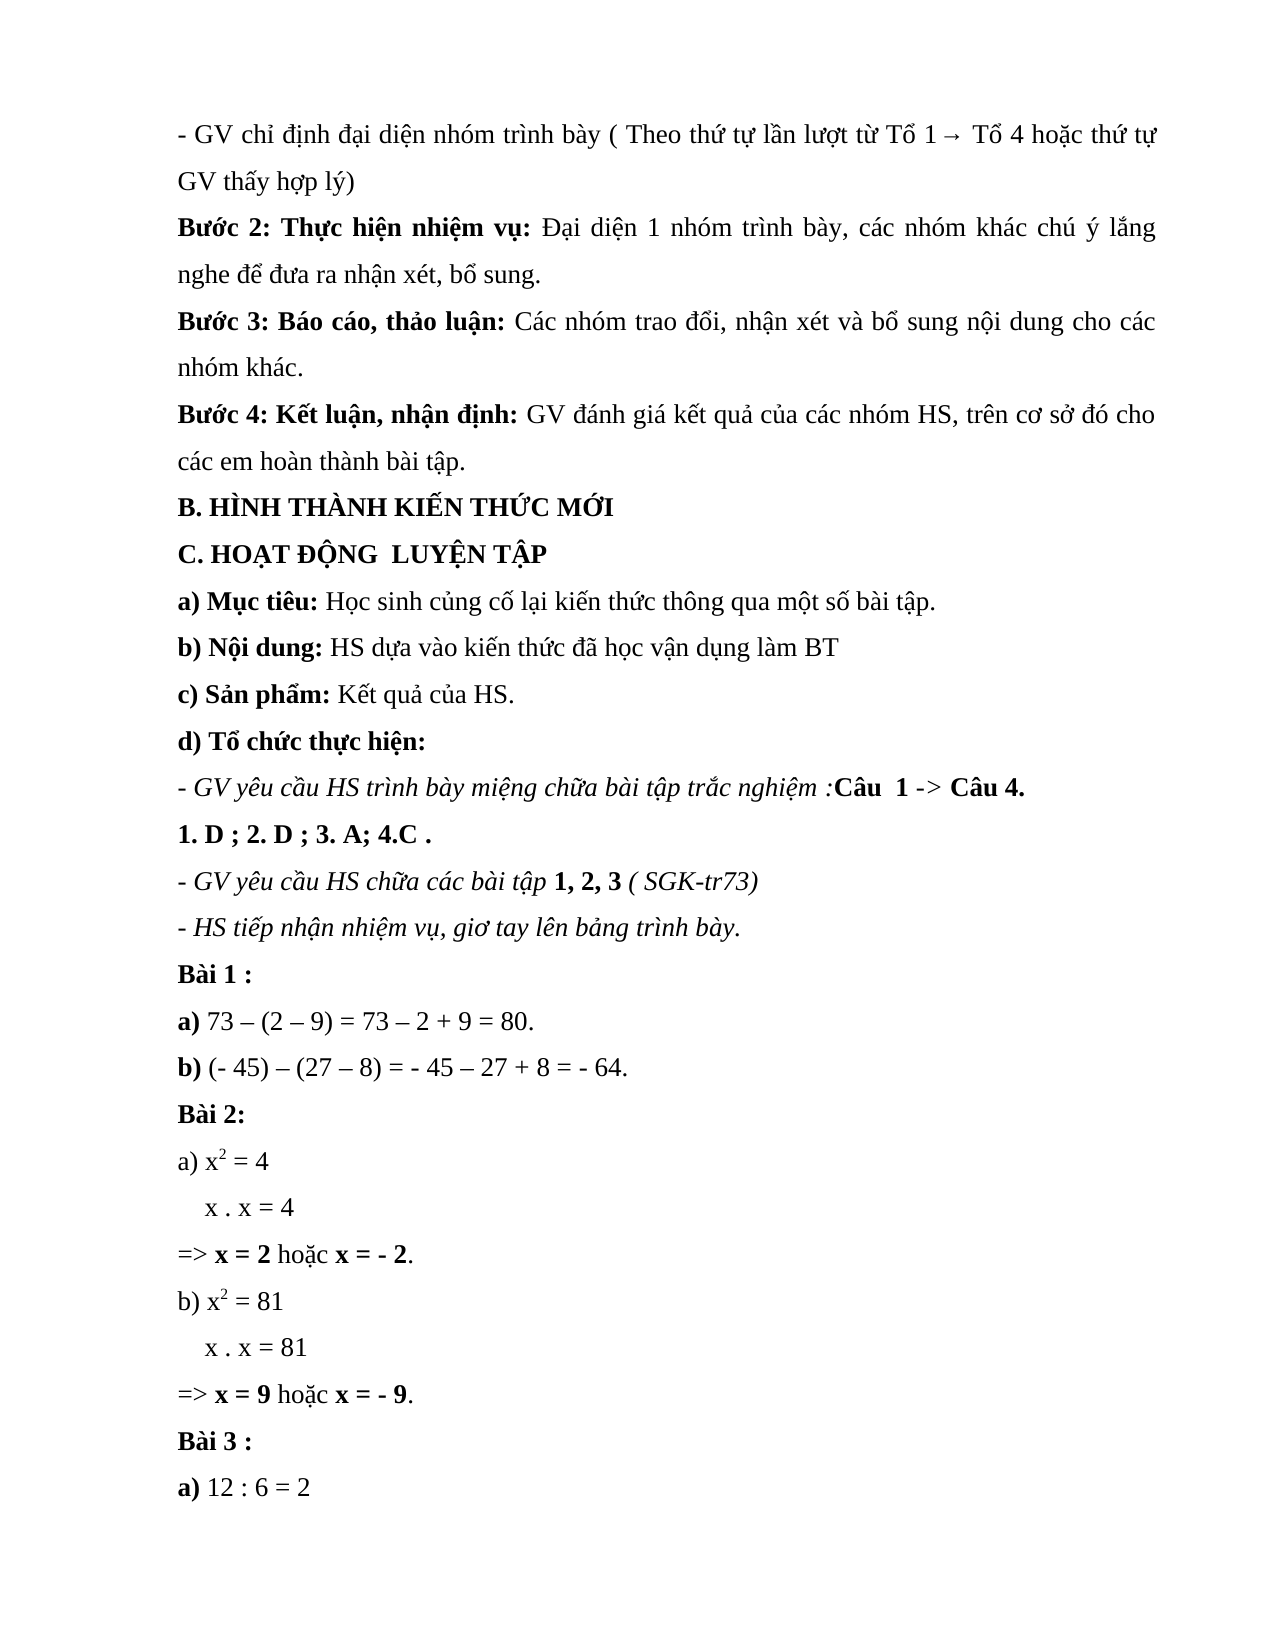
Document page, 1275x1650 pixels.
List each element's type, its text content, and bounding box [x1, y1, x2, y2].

text - GV chỉ định đại diện nhóm trình bày ( Theo thứ tự lần lượt từ Tổ 1 Tổ 4 hoặc thứ tự GV thấy hợp lý) [177, 118, 1157, 196]
text => x = 9 hoặc x = - 9. [177, 1378, 1157, 1409]
text Bước 4: Kết luận, nhận định: GV đánh giá kết quả của các nhóm HS, trên cơ sở đó cho các em hoàn thành bài tập. [177, 398, 1157, 476]
text x . x = 81 [177, 1331, 1157, 1363]
text - GV yêu cầu HS trình bày miệng chữa bài tập trắc nghiệm :Câu 1 -> Câu 4. [177, 771, 1157, 803]
text Bài 3 : [177, 1425, 1157, 1456]
text => x = 2 hoặc x = - 2. [177, 1238, 1157, 1269]
text C. HOẠT ĐỘNG LUYỆN TẬP [177, 538, 1157, 569]
text b) (- 45) – (27 – 8) = - 45 – 27 + 8 = - 64. [177, 1051, 1157, 1083]
text Bài 2: [177, 1098, 1157, 1129]
text a) 12 : 6 = 2 [177, 1471, 1157, 1503]
text c) Sản phẩm: Kết quả của HS. [177, 678, 1157, 709]
text Bước 3: Báo cáo, thảo luận: Các nhóm trao đổi, nhận xét và bổ sung nội dung cho các nhóm khác. [177, 305, 1157, 383]
text b) Nội dung: HS dựa vào kiến thức đã học vận dụng làm BT [177, 631, 1157, 663]
text Bước 2: Thực hiện nhiệm vụ: Đại diện 1 nhóm trình bày, các nhóm khác chú ý lắng nghe để đưa ra nhận xét, bổ sung. [177, 211, 1157, 289]
text - GV yêu cầu HS chữa các bài tập 1, 2, 3 ( SGK-tr73) [177, 865, 1157, 896]
text a) Mục tiêu: Học sinh củng cố lại kiến thức thông qua một số bài tập. [177, 585, 1157, 616]
text Bài 1 : [177, 958, 1157, 989]
text d) Tổ chức thực hiện: [177, 725, 1157, 756]
text b) x2 = 81 [177, 1285, 1157, 1316]
text x . x = 4 [177, 1191, 1157, 1223]
text a) 73 – (2 – 9) = 73 – 2 + 9 = 80. [177, 1005, 1157, 1036]
text B. HÌNH THÀNH KIẾN THỨC MỚI [177, 491, 1157, 523]
text a) x2 = 4 [177, 1145, 1157, 1176]
text 1. D ; 2. D ; 3. A; 4.C . [177, 818, 1157, 849]
text - HS tiếp nhận nhiệm vụ, giơ tay lên bảng trình bày. [177, 911, 1157, 943]
